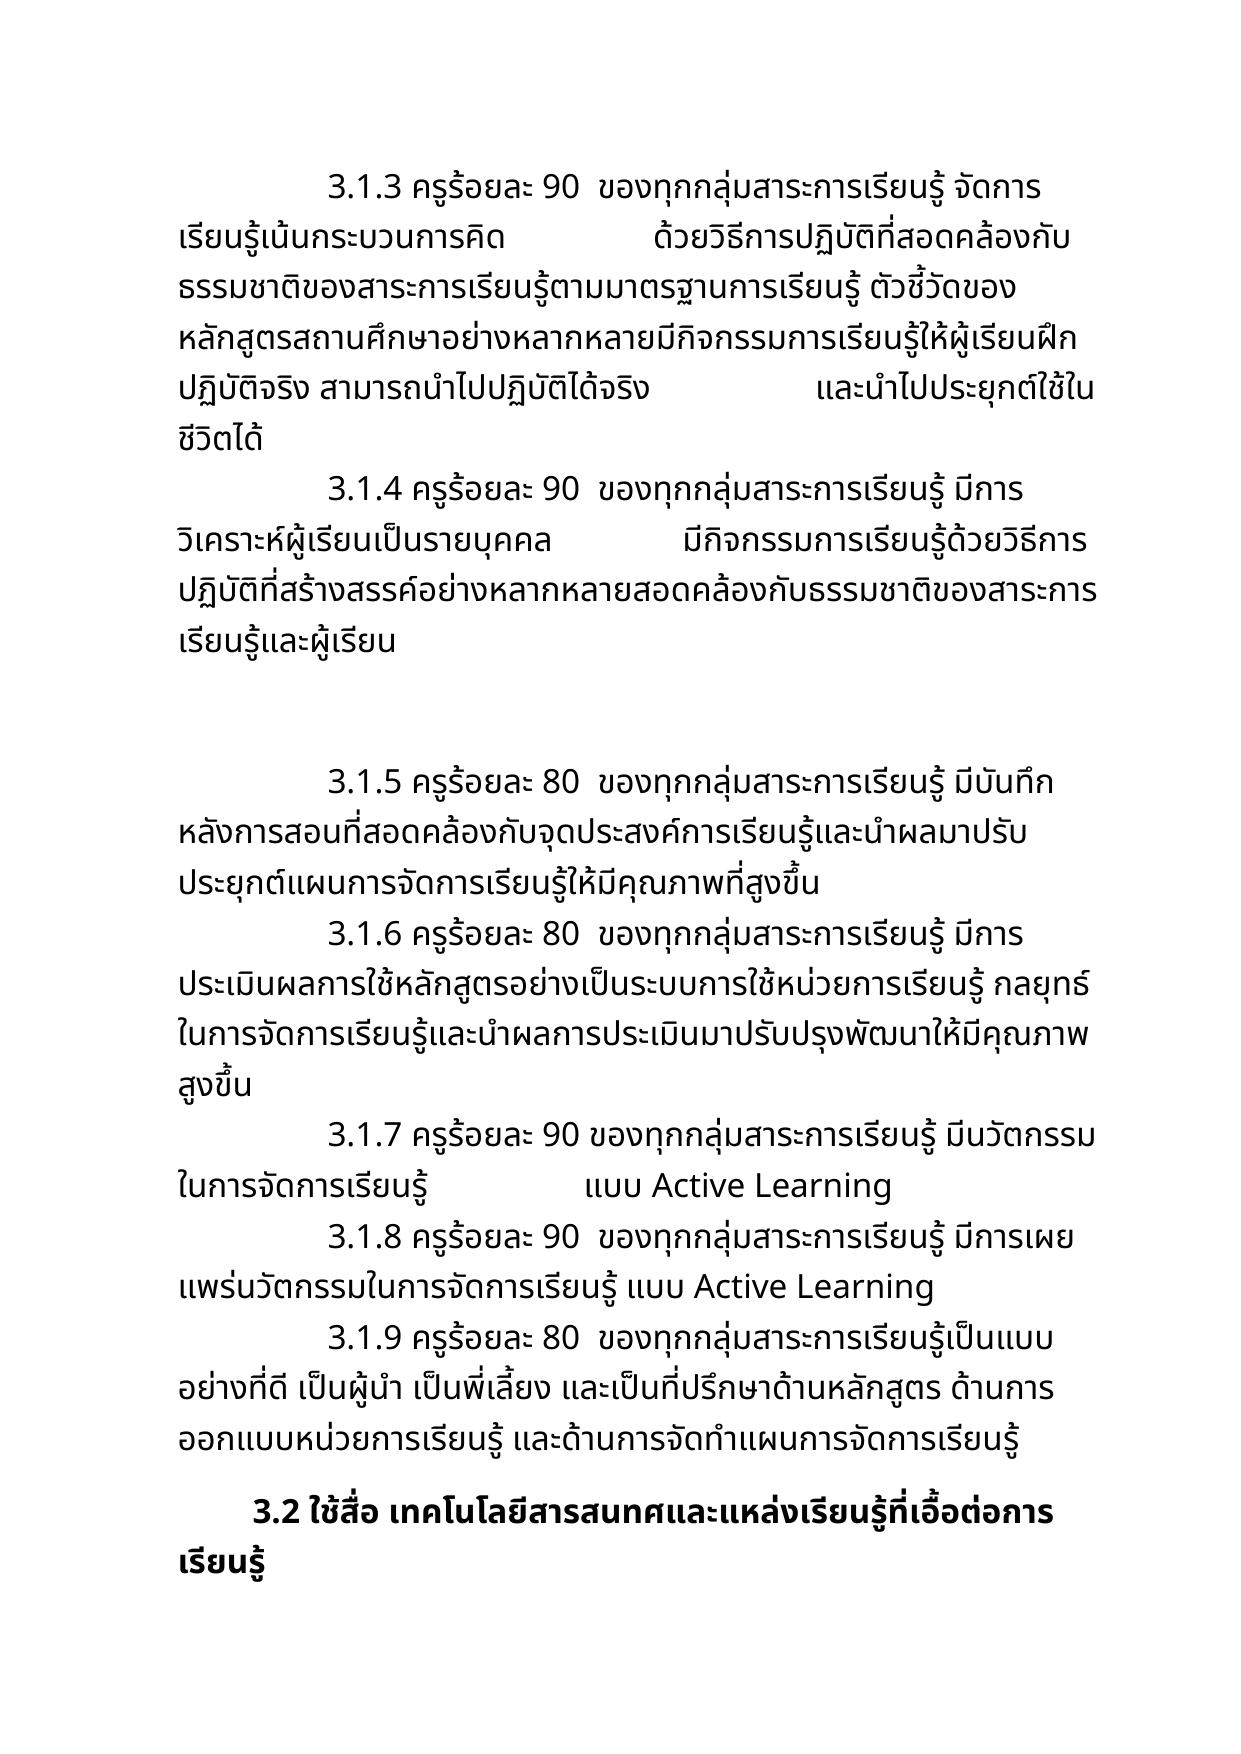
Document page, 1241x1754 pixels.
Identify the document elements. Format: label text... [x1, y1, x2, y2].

text 3.1.4 ครูร้อยละ 90 ของทุกกลุ่มสาระการเรียนรู้ มีการวิเคราะห์ผู้เรียนเป็นรายบุคคล มีกิจกรรมการเรียนรู้ด้วยวิธีการปฏิบัติที่สร้างสรรค์อย่างหลากหลายสอดคล้องกับธรรมชาติของสาระการเรียนรู้และผู้เรียน [177, 465, 1107, 667]
text 3.1.6 ครูร้อยละ 80 ของทุกกลุ่มสาระการเรียนรู้ มีการประเมินผลการใช้หลักสูตรอย่างเป็นระบบการใช้หน่วยการเรียนรู้ กลยุทธ์ในการจัดการเรียนรู้และนำผลการประเมินมาปรับปรุงพัฒนาให้มีคุณภาพสูงขึ้น [177, 909, 1107, 1111]
text 3.1.5 ครูร้อยละ 80 ของทุกกลุ่มสาระการเรียนรู้ มีบันทึกหลังการสอนที่สอดคล้องกับจุดประสงค์การเรียนรู้และนำผลมาปรับประยุกต์แผนการจัดการเรียนรู้ให้มีคุณภาพที่สูงขึ้น [177, 758, 1107, 909]
text 3.1.7 ครูร้อยละ 90 ของทุกกลุ่มสาระการเรียนรู้ มีนวัตกรรมในการจัดการเรียนรู้ แบบ Active Learning [177, 1111, 1107, 1212]
text 3.1.3 ครูร้อยละ 90 ของทุกกลุ่มสาระการเรียนรู้ จัดการเรียนรู้เน้นกระบวนการคิด ด้วยวิธีการปฏิบัติที่สอดคล้องกับธรรมชาติของสาระการเรียนรู้ตามมาตรฐานการเรียนรู้ ตัวชี้วัดของหลักสูตรสถานศึกษาอย่างหลากหลายมีกิจกรรมการเรียนรู้ให้ผู้เรียนฝึกปฏิบัติจริง สามารถนำไปปฏิบัติได้จริง และนำไปประยุกต์ใช้ในชีวิตได้ [177, 162, 1107, 465]
text 3.1.9 ครูร้อยละ 80 ของทุกกลุ่มสาระการเรียนรู้เป็นแบบอย่างที่ดี เป็นผู้นำ เป็นพี่เลี้ยง และเป็นที่ปรึกษาด้านหลักสูตร ด้านการออกแบบหน่วยการเรียนรู้ และด้านการจัดทำแผนการจัดการเรียนรู้ [177, 1314, 1107, 1465]
text 3.2 ใช้สื่อ เทคโนโลยีสารสนทศและแหล่งเรียนรู้ที่เอื้อต่อการเรียนรู้ [177, 1488, 1107, 1589]
text 3.1.8 ครูร้อยละ 90 ของทุกกลุ่มสาระการเรียนรู้ มีการเผยแพร่นวัตกรรมในการจัดการเรียนรู้ แบบ Active Learning [177, 1212, 1107, 1314]
